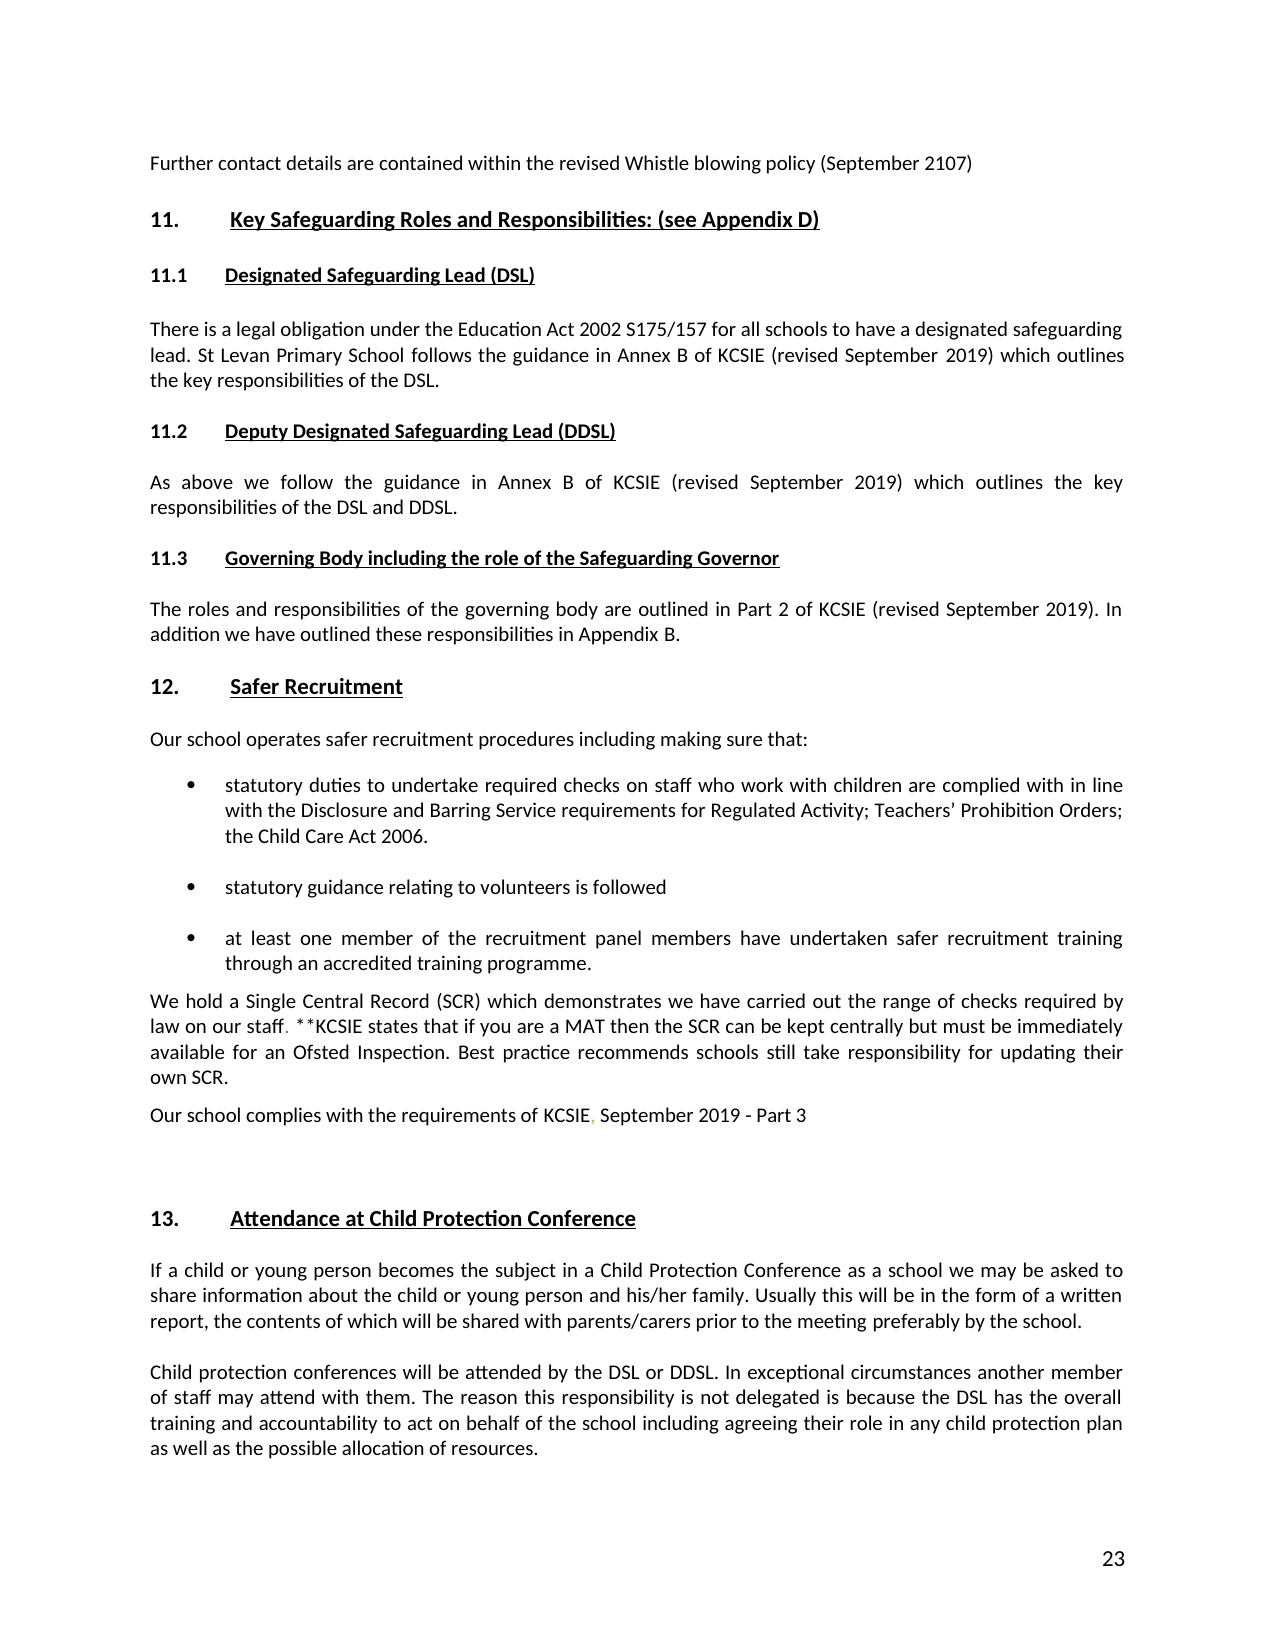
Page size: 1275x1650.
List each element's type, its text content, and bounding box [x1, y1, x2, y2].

text 11.1 Designated Safeguarding Lead (DSL) [150, 262, 1125, 287]
text As above we follow the guidance in Annex B of KCSIE (revised September 2019) which outlines the key responsibilities of the DSL and DDSL. [150, 469, 1125, 520]
text 11.3 Governing Body including the role of the Safeguarding Governor [150, 545, 1125, 571]
text Child protection conferences will be attended by the DSL or DDSL. In exceptional circumstances another member of staff may attend with them. The reason this responsibility is not delegated is because the DSL has the overall training and accountability to act on behalf of the school including agreeing their role in any child protection plan as well as the possible allocation of resources. [150, 1359, 1125, 1461]
text 11. Key Safeguarding Roles and Responsibilities: (see Appendix D) [150, 205, 1125, 233]
text We hold a Single Central Record (SCR) which demonstrates we have carried out the range of checks required by law on our staff. **KCSIE states that if you are a MAT then the SCR can be kept centrally but must be immediately available for an Ofsted Inspection. Best practice recommends schools still take responsibility for updating their own SCR. [150, 988, 1125, 1090]
text 11.2 Deputy Designated Safeguarding Lead (DDSL) [150, 418, 1125, 444]
list statutory duties to undertake required checks on staff who work with children are complied with in line with the Disclosure and Barring Service requirements for Regulated Activity; Teachers’ Prohibition Orders; the Child Care Act 2006. [187, 772, 1125, 848]
text 13. Attendance at Child Protection Conference [150, 1204, 1125, 1232]
list statutory guidance relating to volunteers is followed [187, 874, 1125, 899]
text 12. Safer Recruitment [150, 672, 1125, 701]
text Our school complies with the requirements of KCSIE, September 2019 - Part 3 [150, 1102, 1125, 1128]
text The roles and responsibilities of the governing body are outlined in Part 2 of KCSIE (revised September 2019). In addition we have outlined these responsibilities in Appendix B. [150, 596, 1125, 647]
text Further contact details are contained within the revised Whistle blowing policy (September 2107) [150, 150, 1125, 175]
text There is a legal obligation under the Education Act 2002 S175/157 for all schools to have a designated safeguarding lead. St Levan Primary School follows the guidance in Annex B of KCSIE (revised September 2019) which outlines the key responsibilities of the DSL. [150, 317, 1125, 393]
list at least one member of the recruitment panel members have undertaken safer recruitment training through an accredited training programme. [187, 925, 1125, 976]
text If a child or young person becomes the subject in a Child Protection Conference as a school we may be asked to share information about the child or young person and his/her family. Usually this will be in the form of a written report, the contents of which will be shared with parents/carers prior to the meeting preferably by the school. [150, 1257, 1125, 1333]
text Our school operates safer recruitment procedures including making sure that: [150, 726, 1125, 751]
